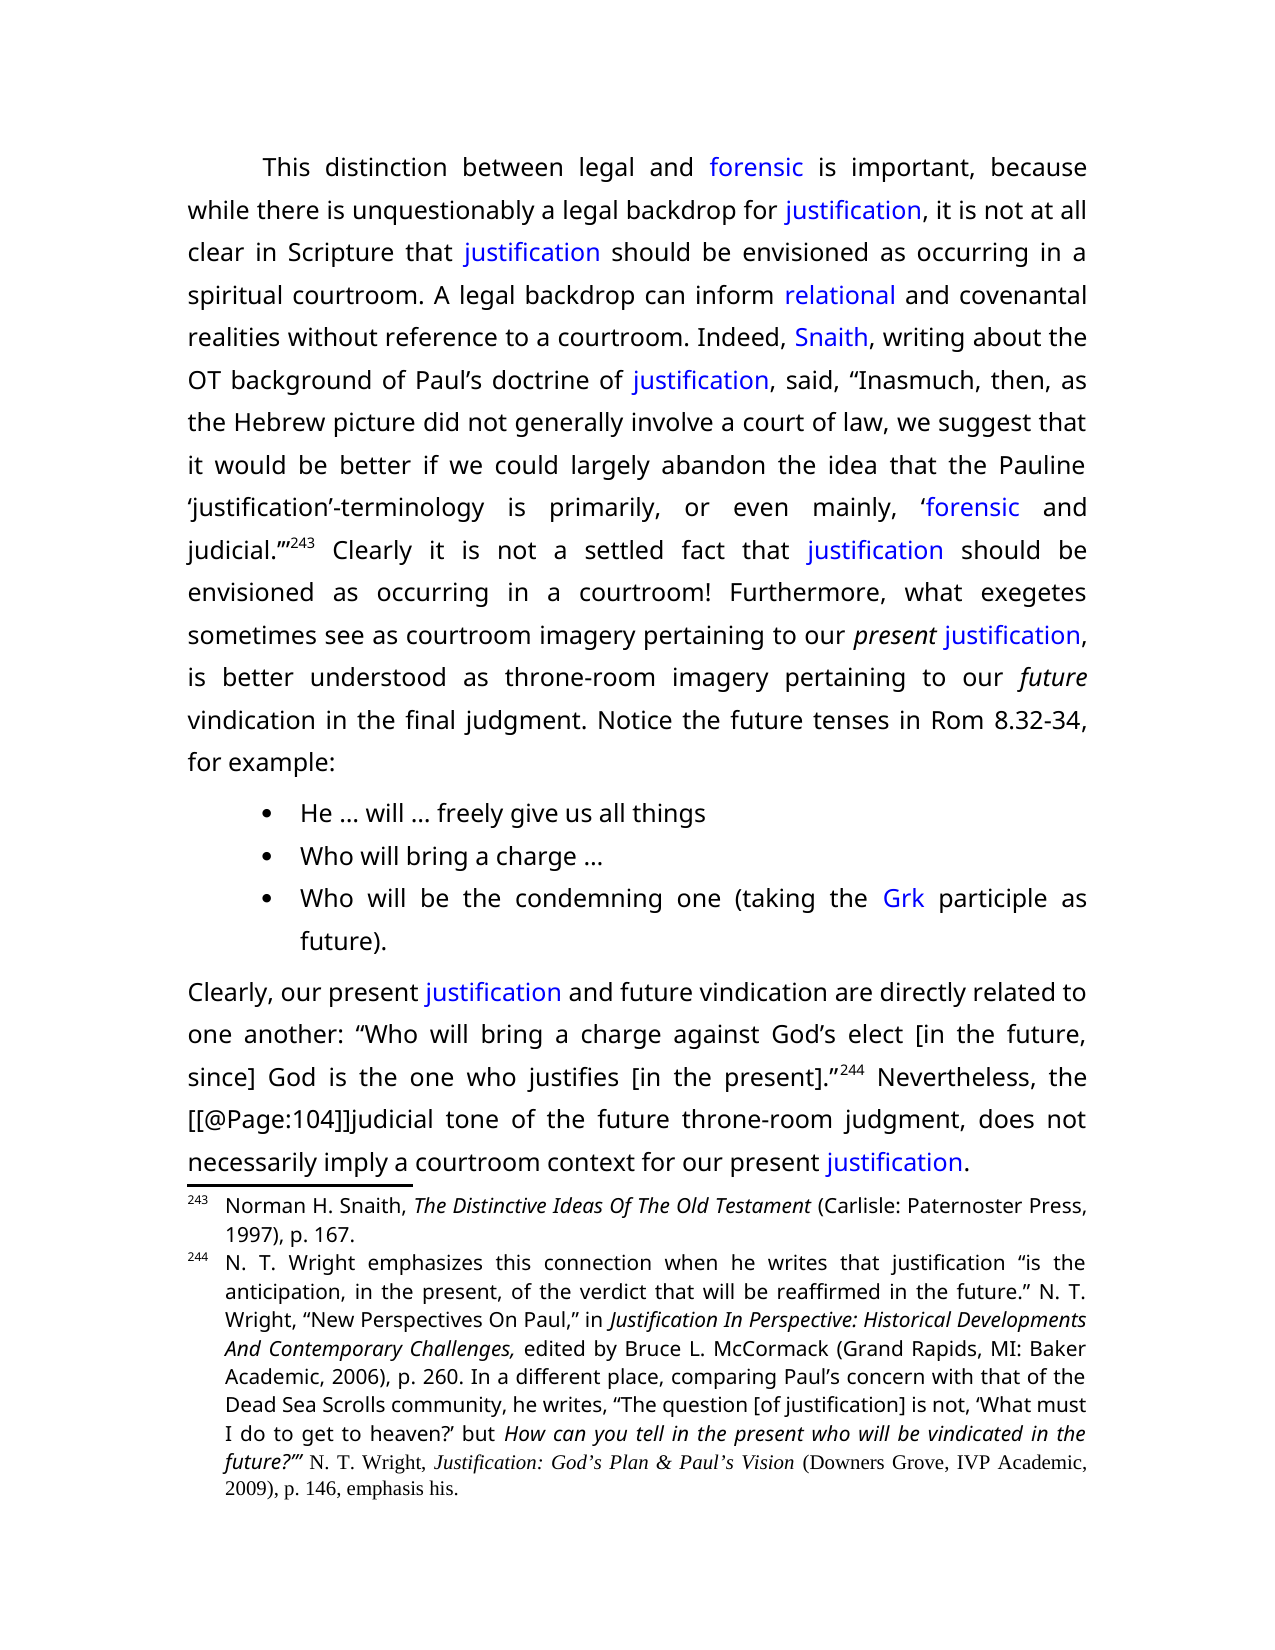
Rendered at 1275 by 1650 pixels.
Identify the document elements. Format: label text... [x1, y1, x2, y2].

list Who will bring a charge … [262, 838, 1087, 872]
text Clearly, our present justification and future vindication are directly related to one another: “Who will bring a charge against God’s elect [in the future, since] God is the one who justifies [in the present].” Nevertheless, the [[@Page:104]]judicial tone of the future throne-room judgment, does not necessarily imply a courtroom context for our present justification. [187, 974, 1087, 1178]
list Who will be the condemning one (taking the Grk participle as future). [262, 881, 1087, 957]
text This distinction between legal and forensic is important, because while there is unquestionably a legal backdrop for justification, it is not at all clear in Scripture that justification should be envisioned as occurring in a spiritual courtroom. A legal backdrop can inform relational and covenantal realities without reference to a courtroom. Indeed, Snaith, writing about the OT background of Paul’s doctrine of justification, said, “Inasmuch, then, as the Hebrew picture did not generally involve a court of law, we suggest that it would be better if we could largely abandon the idea that the Pauline ‘justification’-terminology is primarily, or even mainly, ‘forensic and judicial.’” Clearly it is not a settled fact that justification should be envisioned as occurring in a courtroom! Furthermore, what exegetes sometimes see as courtroom imagery pertaining to our present justification, is better understood as throne-room imagery pertaining to our future vindication in the final judgment. Notice the future tenses in Rom 8.32-34, for example: [187, 150, 1087, 779]
list He … will … freely give us all things [262, 796, 1087, 830]
